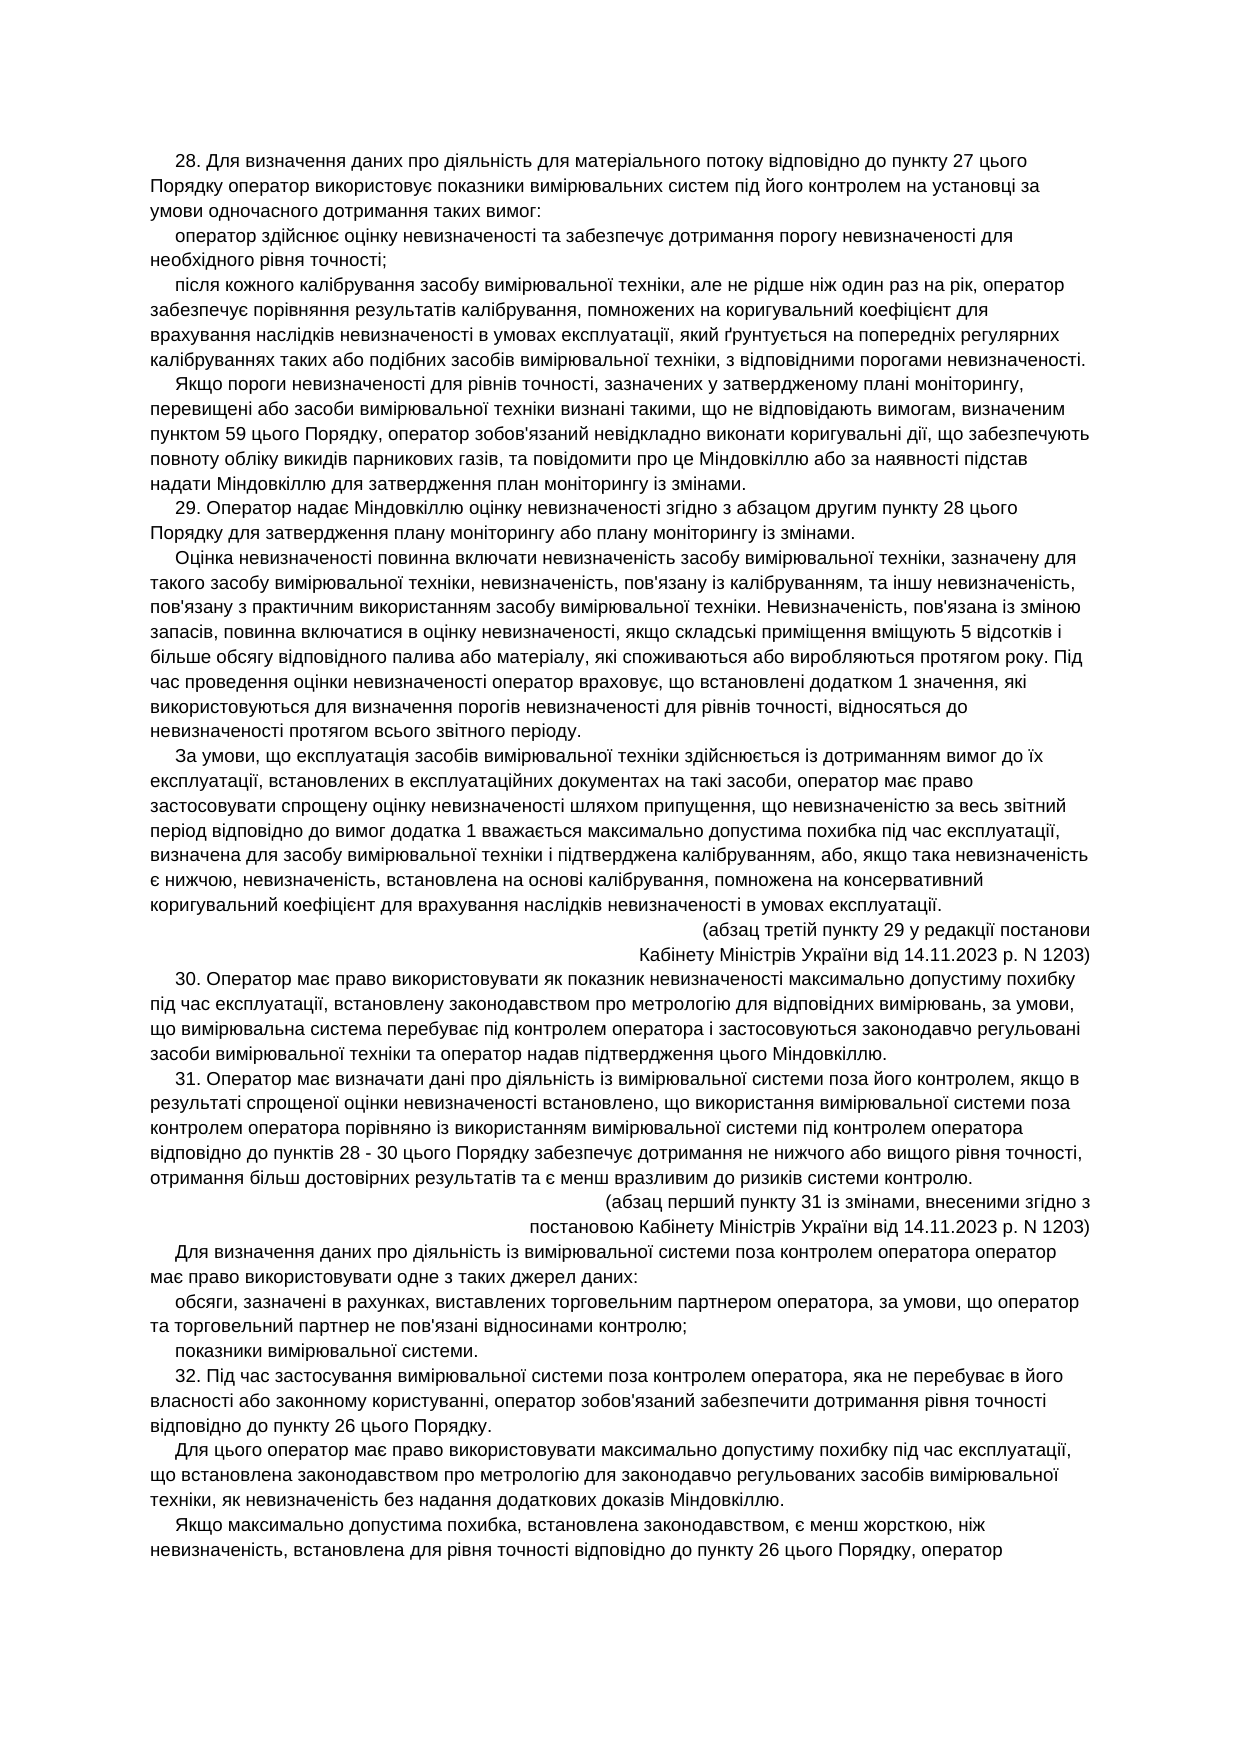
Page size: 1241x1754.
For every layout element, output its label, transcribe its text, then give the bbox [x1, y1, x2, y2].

text За умови, що експлуатація засобів вимірювальної техніки здійснюється із дотриманням вимог до їх експлуатації, встановлених в експлуатаційних документах на такі засоби, оператор має право застосовувати спрощену оцінку невизначеності шляхом припущення, що невизначеністю за весь звітний період відповідно до вимог додатка 1 вважається максимально допустима похибка під час експлуатації, визначена для засобу вимірювальної техніки і підтверджена калібруванням, або, якщо така невизначеність є нижчою, невизначеність, встановлена на основі калібрування, помножена на консервативний коригувальний коефіцієнт для врахування наслідків невизначеності в умовах експлуатації. [150, 745, 1090, 915]
text Для цього оператор має право використовувати максимально допустиму похибку під час експлуатації, що встановлена законодавством про метрологію для законодавчо регульованих засобів вимірювальної техніки, як невизначеність без надання додаткових доказів Міндовкіллю. [150, 1439, 1090, 1510]
text (абзац перший пункту 31 із змінами, внесеними згідно з постановою Кабінету Міністрів України від 14.11.2023 р. N 1203) [150, 1191, 1090, 1238]
text Оцінка невизначеності повинна включати невизначеність засобу вимірювальної техніки, зазначену для такого засобу вимірювальної техніки, невизначеність, пов'язану із калібруванням, та іншу невизначеність, пов'язану з практичним використанням засобу вимірювальної техніки. Невизначеність, пов'язана із зміною запасів, повинна включатися в оцінку невизначеності, якщо складські приміщення вміщують 5 відсотків і більше обсягу відповідного палива або матеріалу, які споживаються або виробляються протягом року. Під час проведення оцінки невизначеності оператор враховує, що встановлені додатком 1 значення, які використовуються для визначення порогів невизначеності для рівнів точності, відносяться до невизначеності протягом всього звітного періоду. [150, 547, 1090, 742]
text 28. Для визначення даних про діяльність для матеріального потоку відповідно до пункту 27 цього Порядку оператор використовує показники вимірювальних систем під його контролем на установці за умови одночасного дотримання таких вимог: [150, 150, 1090, 221]
text 31. Оператор має визначати дані про діяльність із вимірювальної системи поза його контролем, якщо в результаті спрощеної оцінки невизначеності встановлено, що використання вимірювальної системи поза контролем оператора порівняно із використанням вимірювальної системи під контролем оператора відповідно до пунктів 28 - 30 цього Порядку забезпечує дотримання не нижчого або вищого рівня точності, отримання більш достовірних результатів та є менш вразливим до ризиків системи контролю. [150, 1067, 1090, 1188]
text оператор здійснює оцінку невизначеності та забезпечує дотримання порогу невизначеності для необхідного рівня точності; [150, 224, 1090, 271]
text Для визначення даних про діяльність із вимірювальної системи поза контролем оператора оператор має право використовувати одне з таких джерел даних: [150, 1241, 1090, 1287]
text (абзац третій пункту 29 у редакції постанови Кабінету Міністрів України від 14.11.2023 р. N 1203) [150, 918, 1090, 965]
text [150, 1513, 1090, 1560]
text обсяги, зазначені в рахунках, виставлених торговельним партнером оператора, за умови, що оператор та торговельний партнер не пов'язані відносинами контролю; [150, 1290, 1090, 1337]
text показники вимірювальної системи. [150, 1340, 1090, 1362]
text Якщо пороги невизначеності для рівнів точності, зазначених у затвердженому плані моніторингу, перевищені або засоби вимірювальної техніки визнані такими, що не відповідають вимогам, визначеним пунктом 59 цього Порядку, оператор зобов'язаний невідкладно виконати коригувальні дії, що забезпечують повноту обліку викидів парникових газів, та повідомити про це Міндовкіллю або за наявності підстав надати Міндовкіллю для затвердження план моніторингу із змінами. [150, 373, 1090, 494]
text після кожного калібрування засобу вимірювальної техніки, але не рідше ніж один раз на рік, оператор забезпечує порівняння результатів калібрування, помножених на коригувальний коефіцієнт для врахування наслідків невизначеності в умовах експлуатації, який ґрунтується на попередніх регулярних калібруваннях таких або подібних засобів вимірювальної техніки, з відповідними порогами невизначеності. [150, 274, 1090, 370]
text 29. Оператор надає Міндовкіллю оцінку невизначеності згідно з абзацом другим пункту 28 цього Порядку для затвердження плану моніторингу або плану моніторингу із змінами. [150, 497, 1090, 543]
text 32. Під час застосування вимірювальної системи поза контролем оператора, яка не перебуває в його власності або законному користуванні, оператор зобов'язаний забезпечити дотримання рівня точності відповідно до пункту 26 цього Порядку. [150, 1365, 1090, 1436]
text 30. Оператор має право використовувати як показник невизначеності максимально допустиму похибку під час експлуатації, встановлену законодавством про метрологію для відповідних вимірювань, за умови, що вимірювальна система перебуває під контролем оператора і застосовуються законодавчо регульовані засоби вимірювальної техніки та оператор надав підтвердження цього Міндовкіллю. [150, 968, 1090, 1064]
